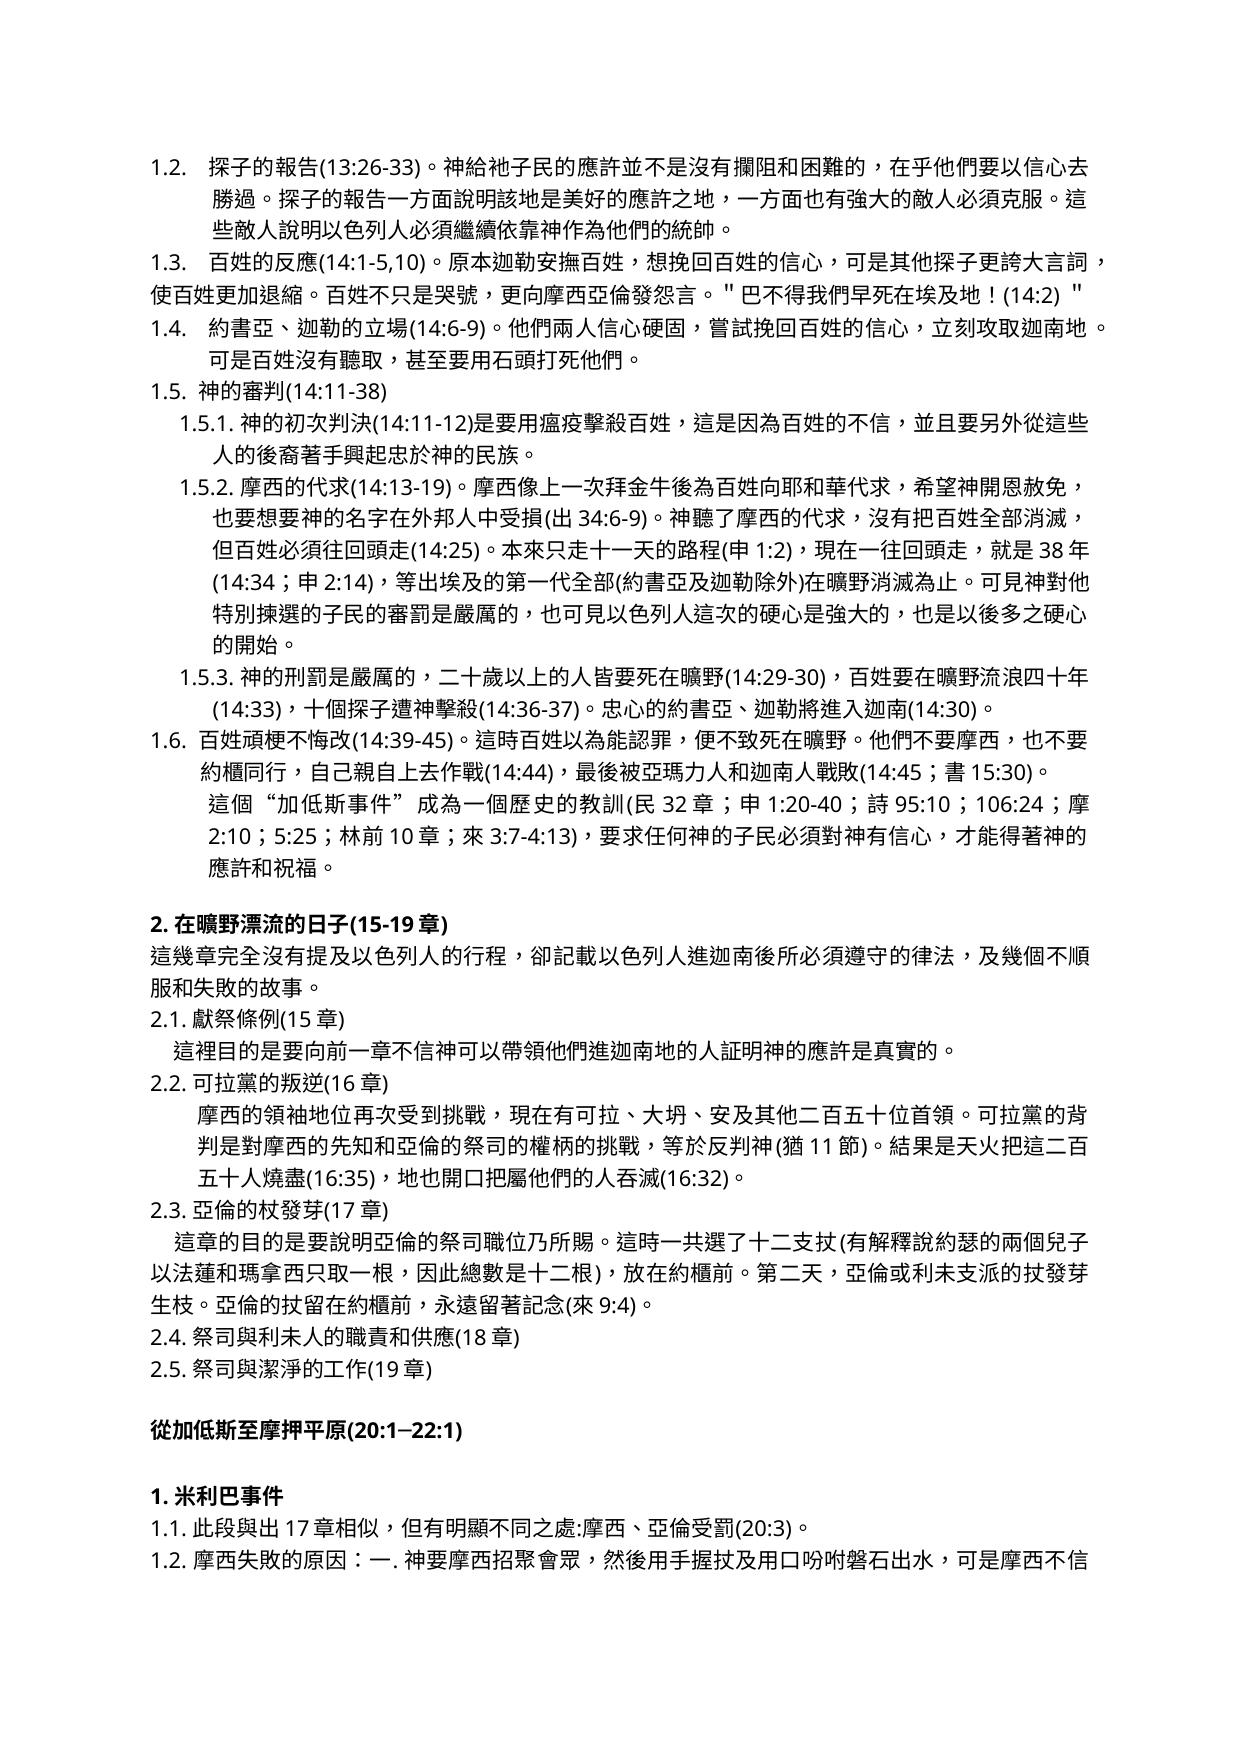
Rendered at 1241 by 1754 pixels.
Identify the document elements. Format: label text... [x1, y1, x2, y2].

text 2.5. 祭司與潔淨的工作(19章) [150, 1352, 1090, 1383]
text 1.1. 此段與出17章相似，但有明顯不同之處:摩西、亞倫受罰(20:3)。 [150, 1511, 1090, 1543]
list 百姓的反應(14:1-5,10)。原本迦勒安撫百姓，想挽回百姓的信心，可是其他探子更誇大言詞，使百姓更加退縮。百姓不只是哭號，更向摩西亞倫發怨言。＂巴不得我們早死在埃及地！(14:2) ＂ [150, 245, 1090, 311]
text 1.6. 百姓頑梗不悔改(14:39-45)。這時百姓以為能認罪，便不致死在曠野。他們不要摩西，也不要約櫃同行，自己親自上去作戰(14:44)，最後被亞瑪力人和迦南人戰敗(14:45；書15:30)。 [150, 723, 1090, 787]
text 1. 米利巴事件 [150, 1479, 1090, 1511]
list 探子的報告(13:26-33)。神給衪子民的應許並不是沒有攔阻和困難的，在乎他們要以信心去勝過。探子的報告一方面說明該地是美好的應許之地，一方面也有強大的敵人必須克服。這些敵人說明以色列人必須繼續依靠神作為他們的統帥。 [150, 150, 1090, 245]
text 這章的目的是要說明亞倫的祭司職位乃所賜。這時一共選了十二支扙(有解釋說約瑟的兩個兒子以法蓮和瑪拿西只取一根，因此總數是十二根)，放在約櫃前。第二天，亞倫或利未支派的扙發芽生枝。亞倫的扙留在約櫃前，永遠留著記念(來9:4)。 [150, 1224, 1090, 1320]
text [150, 1543, 1090, 1574]
text 2. 在曠野漂流的日子(15-19章) [150, 907, 1090, 939]
list 1.5. 神的審判(14:11-38) [150, 374, 1090, 406]
text 摩西的領袖地位再次受到挑戰，現在有可拉、大坍、安及其他二百五十位首領。可拉黨的背判是對摩西的先知和亞倫的祭司的權柄的挑戰，等於反判神(猶11節)。結果是天火把這二百五十人燒盡(16:35)，地也開口把屬他們的人吞滅(16:32)。 [197, 1098, 1090, 1193]
text 這幾章完全沒有提及以色列人的行程，卻記載以色列人進迦南後所必須遵守的律法，及幾個不順服和失敗的故事。 [150, 939, 1090, 1002]
list 1.5.3. 神的刑罰是嚴厲的，二十歲以上的人皆要死在曠野(14:29-30)，百姓要在曠野流浪四十年(14:33)，十個探子遭神擊殺(14:36-37)。忠心的約書亞、迦勒將進入迦南(14:30)。 [150, 660, 1090, 723]
list 1.5.2. 摩西的代求(14:13-19)。摩西像上一次拜金牛後為百姓向耶和華代求，希望神開恩赦免，也要想要神的名字在外邦人中受損(出34:6-9)。神聽了摩西的代求，沒有把百姓全部消滅，但百姓必須往回頭走(14:25)。本來只走十一天的路程(申1:2)，現在一往回頭走，就是38年(14:34；申2:14)，等出埃及的第一代全部(約書亞及迦勒除外)在曠野消滅為止。可見神對他特別揀選的子民的審罰是嚴厲的，也可見以色列人這次的硬心是強大的，也是以後多之硬心的開始。 [150, 469, 1090, 660]
text 2.4. 祭司與利未人的職責和供應(18章) [150, 1320, 1090, 1352]
list 1.5.1. 神的初次判決(14:11-12)是要用瘟疫擊殺百姓，這是因為百姓的不信，並且要另外從這些人的後裔著手興起忠於神的民族。 [150, 406, 1090, 469]
text 從加低斯至摩押平原(20:1─22:1) [150, 1413, 1090, 1445]
text 2.1. 獻祭條例(15章) [150, 1002, 1090, 1034]
text 這個“加低斯事件”成為一個歷史的教訓(民32章；申1:20-40；詩95:10；106:24；摩2:10；5:25；林前10章；來3:7-4:13)，要求任何神的子民必須對神有信心，才能得著神的應許和祝福。 [208, 787, 1090, 882]
text 2.3. 亞倫的杖發芽(17章) [150, 1193, 1090, 1224]
text 這裡目的是要向前一章不信神可以帶領他們進迦南地的人証明神的應許是真實的。 [150, 1034, 1090, 1066]
list 約書亞、迦勒的立場(14:6-9)。他們兩人信心硬固，嘗試挽回百姓的信心，立刻攻取迦南地。可是百姓沒有聽取，甚至要用石頭打死他們。 [150, 311, 1090, 374]
text 2.2. 可拉黨的叛逆(16章) [150, 1066, 1090, 1098]
